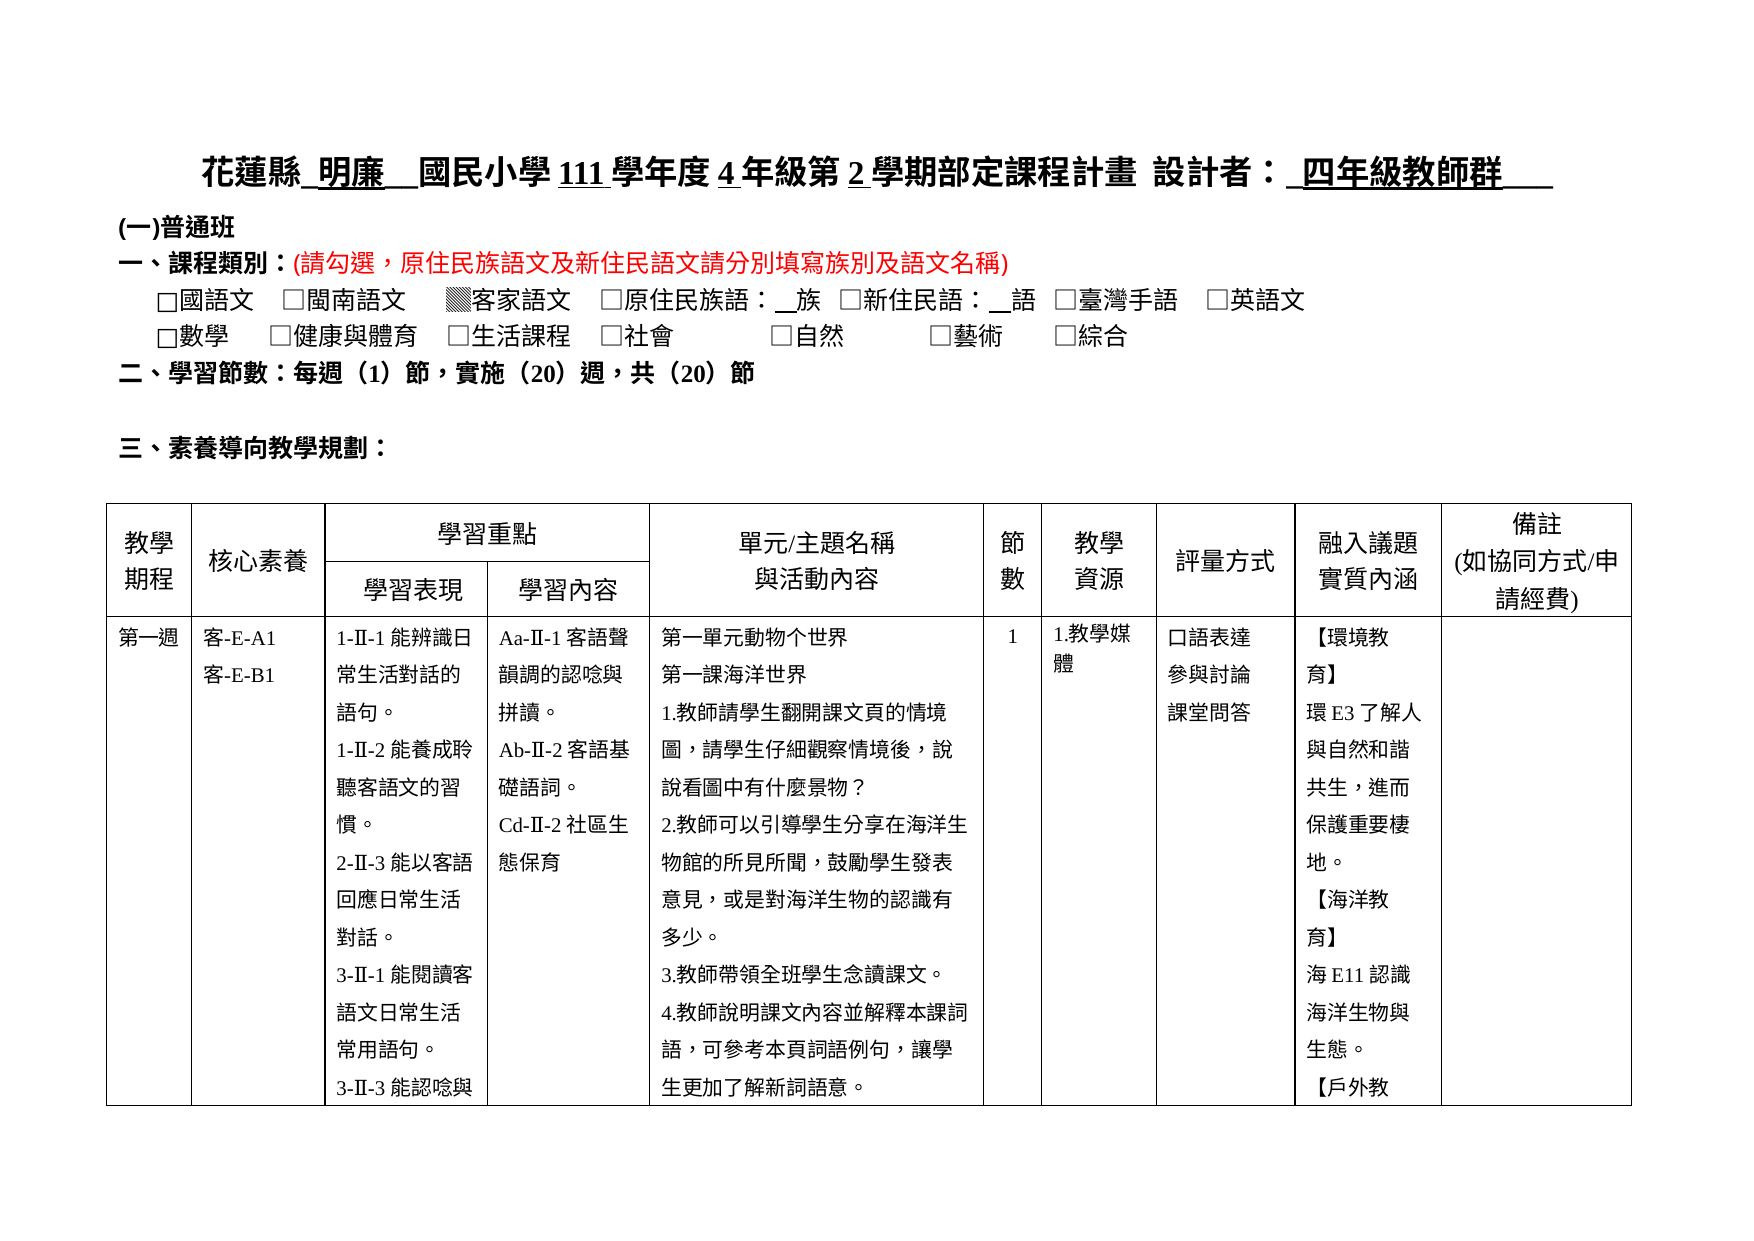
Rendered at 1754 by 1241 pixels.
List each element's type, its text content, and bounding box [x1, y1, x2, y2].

table_header 融入議題 實質內涵 [1296, 504, 1441, 616]
table_header 節數 [984, 504, 1041, 616]
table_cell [326, 617, 487, 1105]
table_header 教學 資源 [1042, 504, 1156, 616]
table_cell 學習表現 [326, 562, 487, 616]
table_header 教學期程 [107, 504, 191, 616]
list 二、學習節數：每週（1）節，實施（20）週，共（20）節 [118, 353, 1636, 390]
table_cell 客-E-A1 客-E-B1 [192, 617, 324, 1105]
list 三、素養導向教學規劃： [118, 428, 1636, 465]
list □國語文 □閩南語文 ▓客家語文 □原住民族語： 族 □新住民語： 語 □臺灣手語 □英語文 [155, 280, 1636, 316]
table_header 備註 (如協同方式/申請經費) [1442, 504, 1631, 616]
table_cell 學習內容 [488, 562, 649, 616]
table_cell 口語表達 參與討論 課堂問答 [1157, 617, 1294, 1105]
table_cell [1442, 617, 1631, 1105]
table_header 核心素養 [192, 504, 324, 616]
table_header 學習重點 [326, 504, 649, 561]
text 一、課程類別：(請勾選，原住民族語文及新住民語文請分別填寫族別及語文名稱) [118, 244, 1636, 280]
text 花蓮縣_明廉__國民小學111學年度4年級第2學期部定課程計畫 設計者：_四年級教師群___ [118, 133, 1636, 208]
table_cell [1296, 617, 1441, 1105]
text (一)普通班 [118, 208, 1636, 244]
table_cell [650, 617, 983, 1105]
list □數學 □健康與體育 □生活課程 □社會 □自然 □藝術 □綜合 [155, 316, 1636, 353]
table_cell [488, 617, 649, 1105]
table_cell 1 [984, 617, 1041, 1105]
table_header 單元/主題名稱 與活動內容 [650, 504, 983, 616]
table_cell 第一週 [107, 617, 191, 1105]
table_cell 1.教學媒體 [1042, 617, 1156, 1105]
table_header 評量方式 [1157, 504, 1294, 616]
